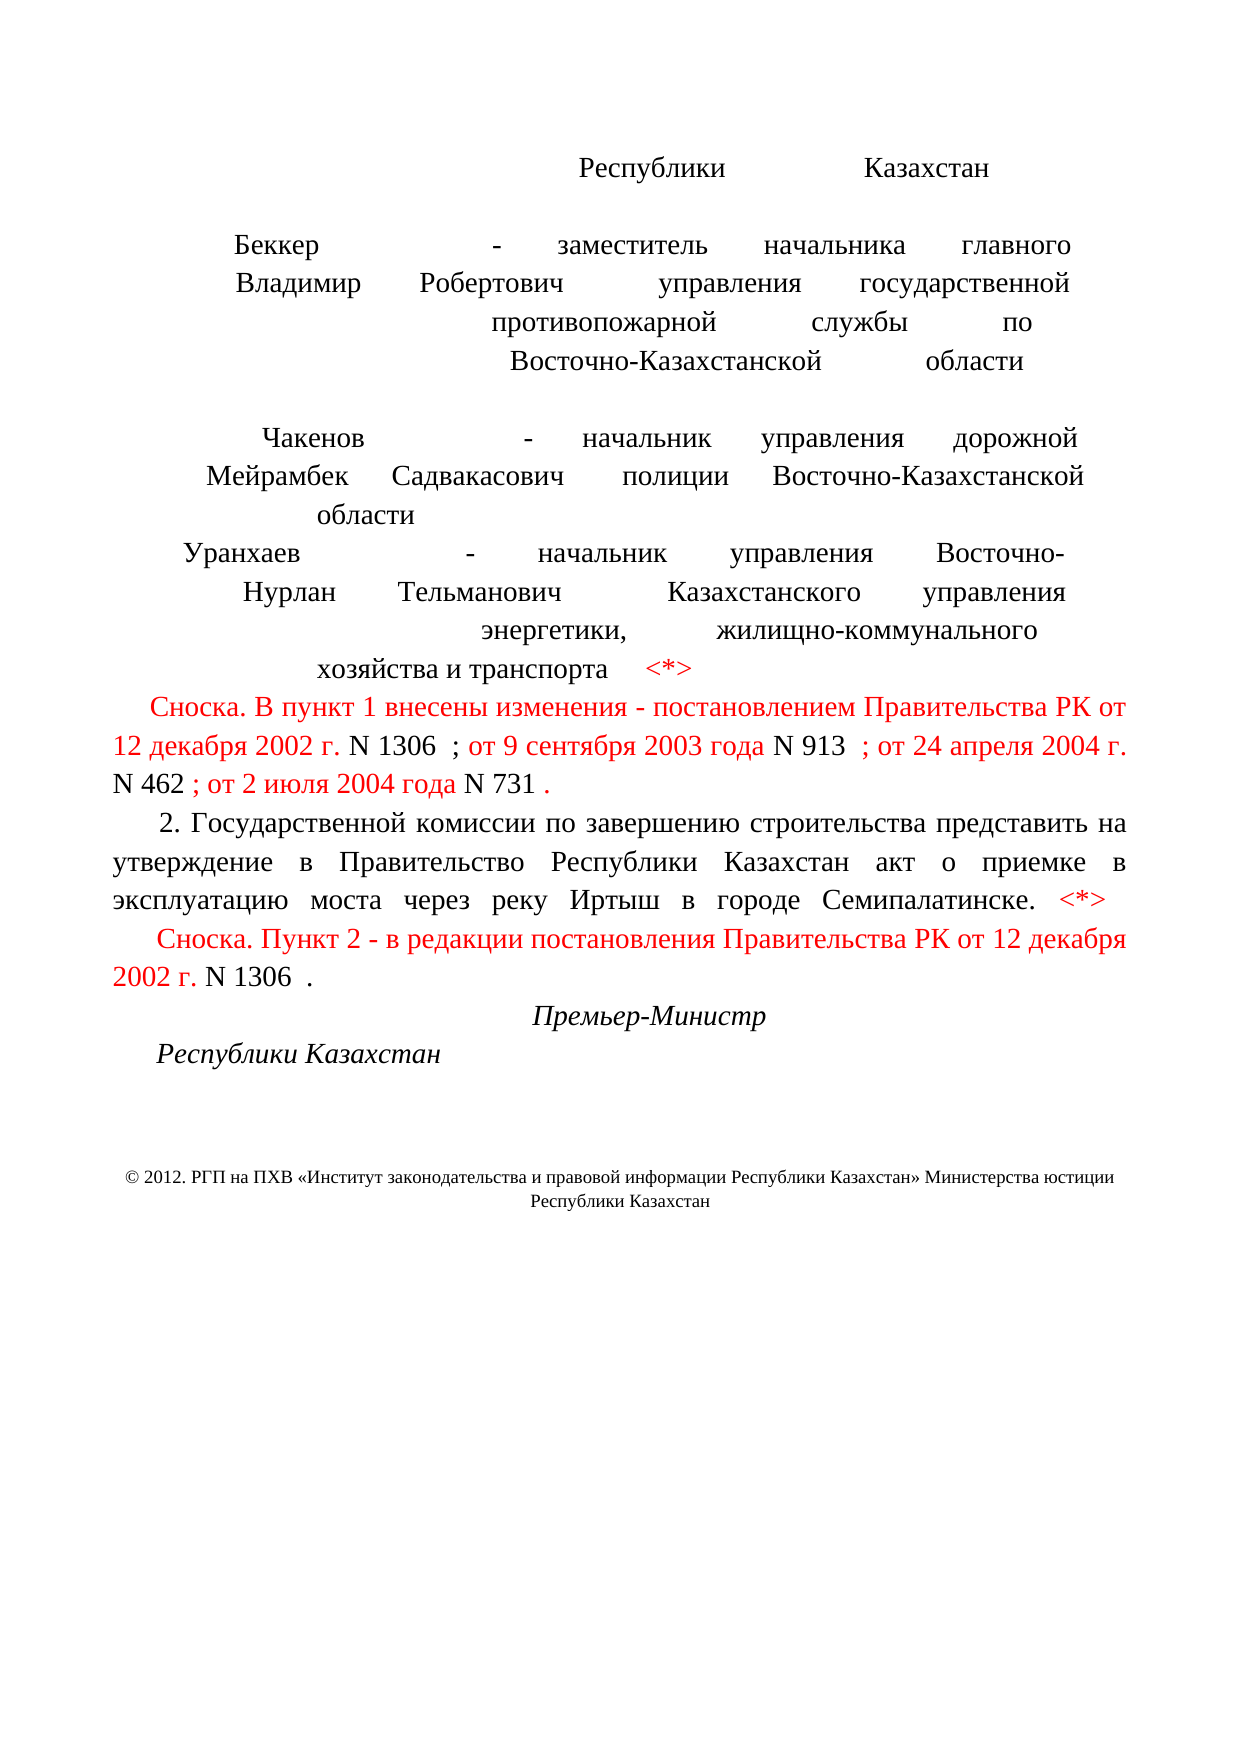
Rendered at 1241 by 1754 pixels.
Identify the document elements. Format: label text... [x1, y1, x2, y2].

text Уранхаев - начальник управления Восточно- Нурлан Тельманович Казахстанского управления энергетики, жилищно-коммунального хозяйства и транспорта <*> [112, 535, 1128, 684]
text 2. Государственной комиссии по завершению строительства представить на утверждение в Правительство Республики Казахстан акт о приемке в эксплуатацию моста через реку Иртыш в городе Семипалатинске. <*> Сноска. Пункт 2 - в редакции постановления Правительства РК от 12 декабря 2002 г. N 1306 . [112, 805, 1128, 993]
text Беккер - заместитель начальника главного Владимир Робертович управления государственной противопожарной службы по Восточно-Казахстанской области Чакенов - начальник управления дорожной Мейрамбек Садвакасович полиции Восточно-Казахстанской области [112, 227, 1128, 530]
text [112, 150, 1128, 222]
text © 2012. РГП на ПХВ «Институт законодательства и правовой информации Республики Казахстан» Министерства юстиции Республики Казахстан [112, 1166, 1128, 1212]
text Премьер-Министр Республики Казахстан [112, 998, 1128, 1070]
text Сноска. В пункт 1 внесены изменения - постановлением Правительства РК от 12 декабря 2002 г. N 1306 ; от 9 сентября 2003 года N 913 ; от 24 апреля 2004 г. N 462 ; от 2 июля 2004 года N 731 . [112, 689, 1128, 800]
